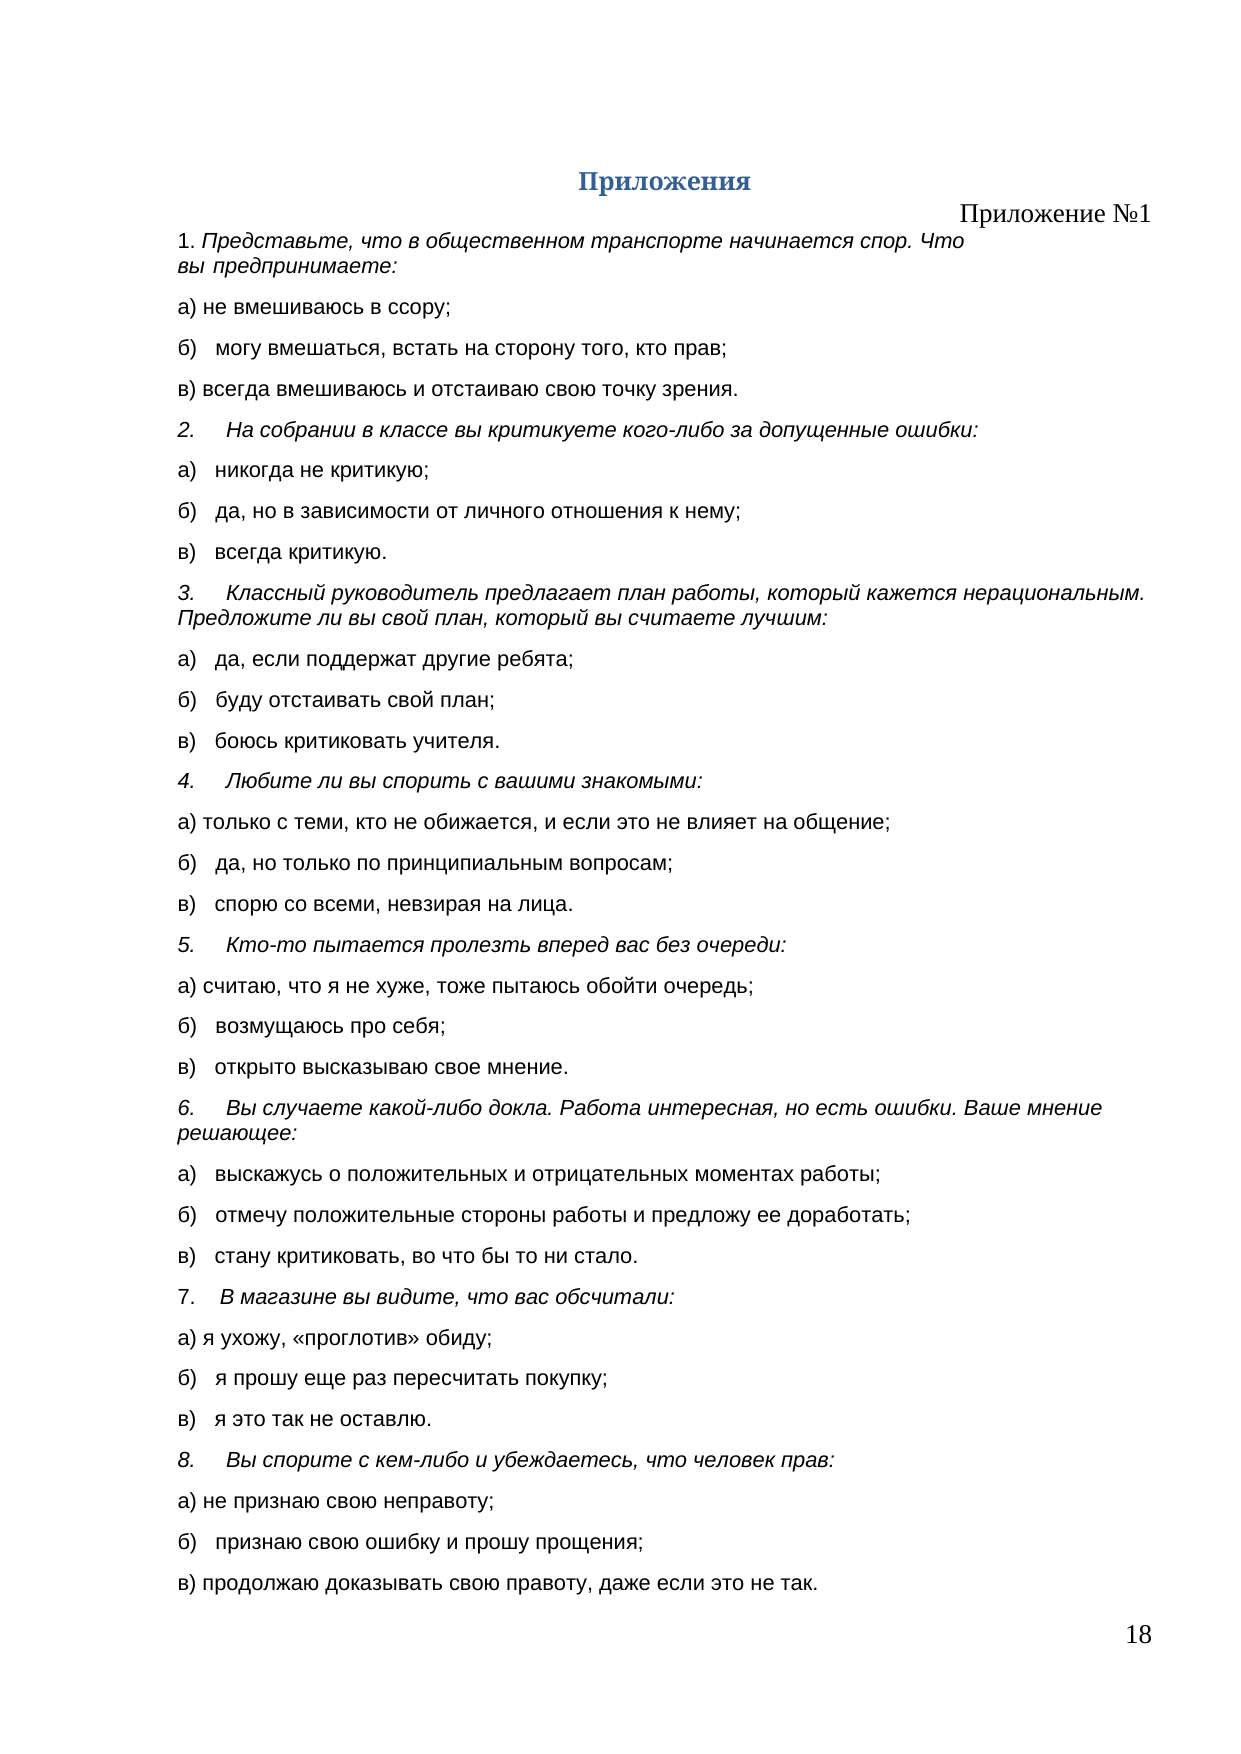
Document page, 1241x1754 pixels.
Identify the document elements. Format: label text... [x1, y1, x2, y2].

text в) я это так не оставлю. [177, 1406, 1152, 1431]
text в) открыто высказываю свое мнение. [177, 1054, 1152, 1079]
text а) я ухожу, «проглотив» обиду; [177, 1324, 1152, 1350]
text в) спорю со всеми, невзирая на лица. [177, 891, 1152, 916]
text б) отмечу положительные стороны работы и предложу ее доработать; [177, 1202, 1152, 1227]
text в) стану критиковать, во что бы то ни стало. [177, 1243, 1152, 1268]
text б) возмущаюсь про себя; [177, 1013, 1152, 1039]
text а) выскажусь о положительных и отрицательных моментах работы; [177, 1161, 1152, 1186]
text а) только с теми, кто не обижается, и если это не влияет на общение; [177, 809, 1152, 834]
text а) да, если поддержат другие ребята; [177, 646, 1152, 671]
text а) не вмешиваюсь в ссору; [177, 294, 1152, 319]
text а) считаю, что я не хуже, тоже пытаюсь обойти очередь; [177, 973, 1152, 998]
text а) не признаю свою неправоту; [177, 1488, 1152, 1513]
text 4. Любите ли вы спорить с вашими знакомыми: [177, 768, 1152, 794]
text Приложение №1 [177, 197, 1152, 228]
text б) я прошу еще раз пересчитать покупку; [177, 1365, 1152, 1391]
text 7. В магазине вы видите, что вас обсчитали: [177, 1284, 1152, 1309]
text в) продолжаю доказывать свою правоту, даже если это не так. [177, 1569, 1152, 1595]
text 8. Вы спорите с кем-либо и убеждаетесь, что человек прав: [177, 1447, 1152, 1472]
text 2. На собрании в классе вы критикуете кого-либо за допущенные ошибки: [177, 417, 1152, 442]
text в) всегда вмешиваюсь и отстаиваю свою точку зрения. [177, 376, 1152, 401]
text 3. Классный руководитель предлагает план работы, который кажется нерациональным. Предложите ли вы свой план, который вы считаете лучшим: [177, 580, 1152, 630]
text б) признаю свою ошибку и прошу прощения; [177, 1529, 1152, 1554]
text в) всегда критикую. [177, 539, 1152, 564]
text б) могу вмешаться, встать на сторону того, кто прав; [177, 335, 1152, 360]
subtitle Приложения [177, 168, 1152, 197]
text б) да, но в зависимости от личного отношения к нему; [177, 498, 1152, 523]
text 5. Кто-то пытается пролезть вперед вас без очереди: [177, 932, 1152, 957]
text 1. Представьте, что в общественном транспорте начинается спор. Что вы предпринимаете: [177, 228, 1152, 278]
text 6. Вы случаете какой-либо докла. Работа интересная, но есть ошибки. Ваше мнение решающее: [177, 1095, 1152, 1146]
text б) да, но только по принципиальным вопросам; [177, 850, 1152, 875]
text б) буду отстаивать свой план; [177, 687, 1152, 712]
text в) боюсь критиковать учителя. [177, 728, 1152, 753]
text а) никогда не критикую; [177, 457, 1152, 483]
